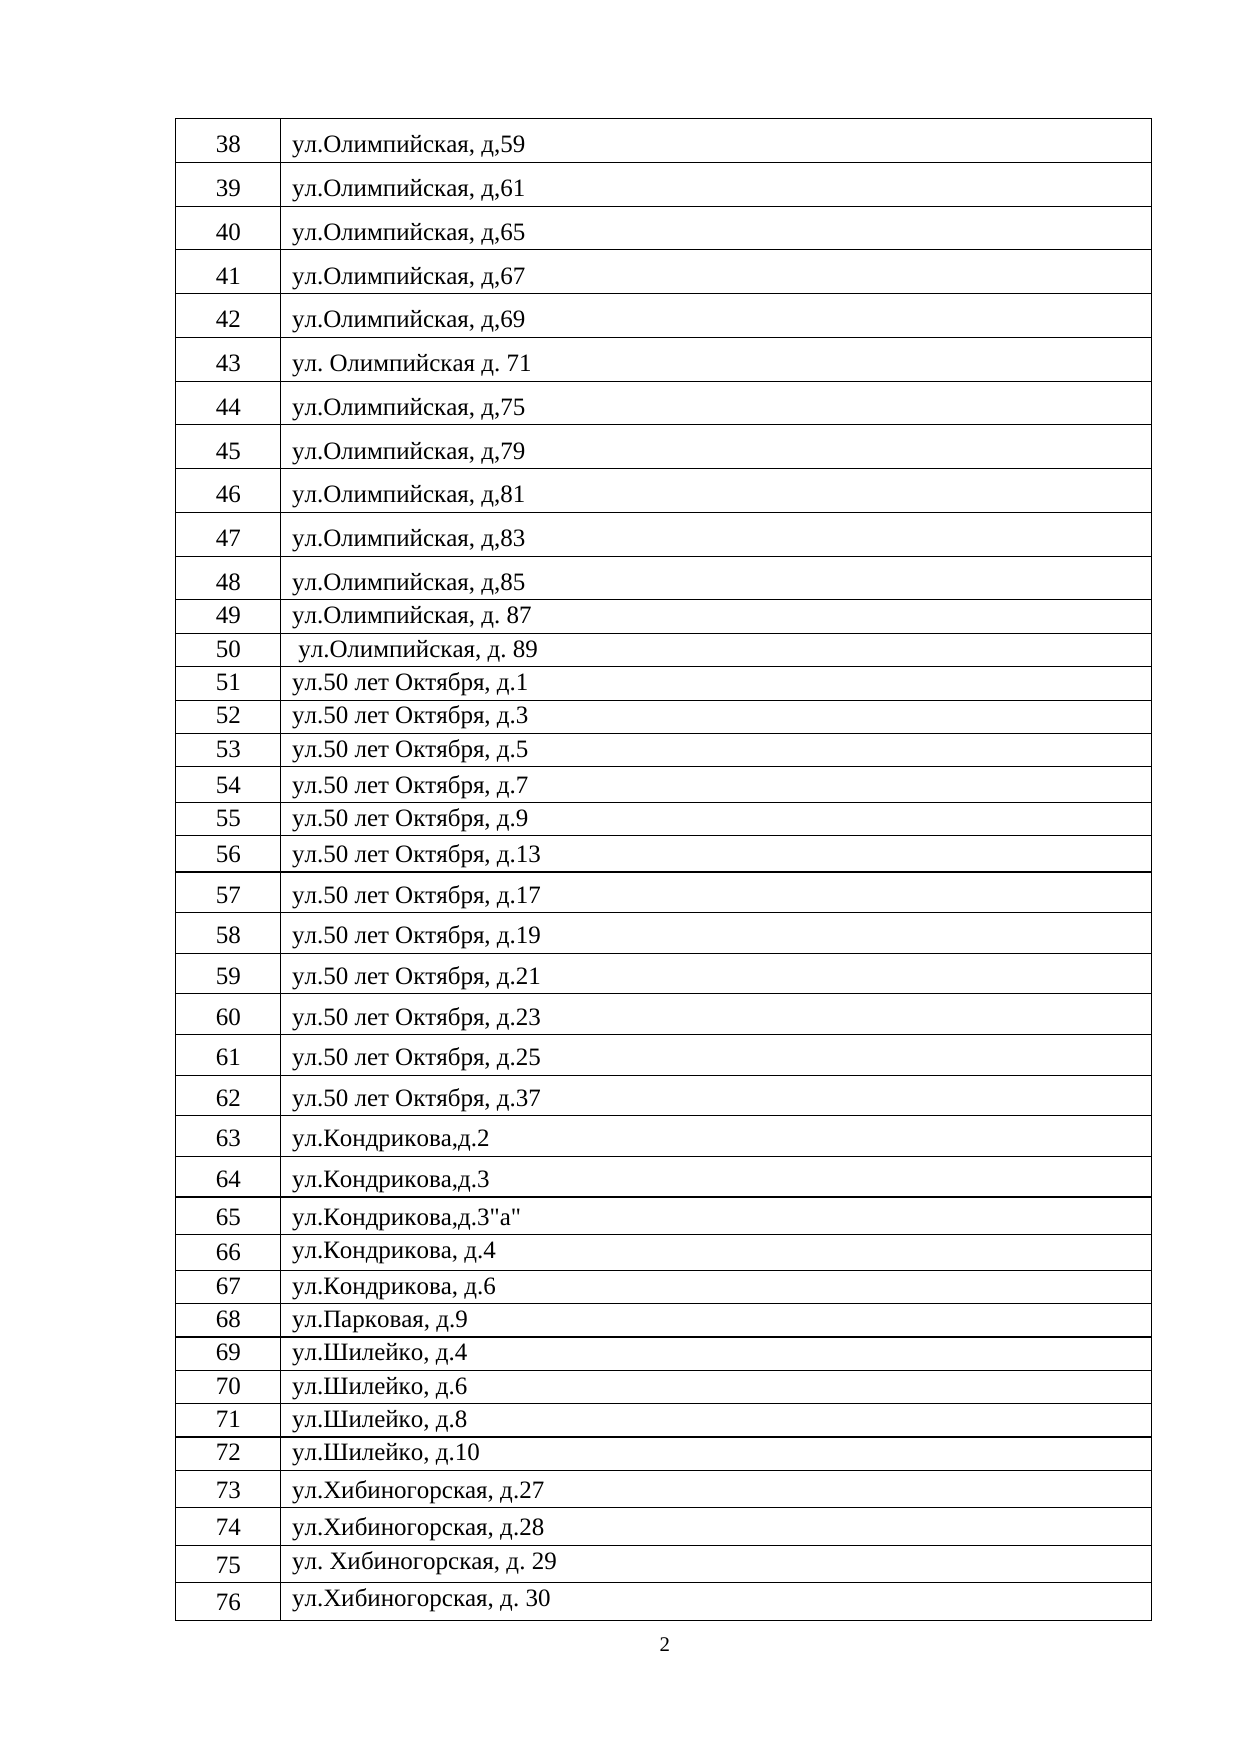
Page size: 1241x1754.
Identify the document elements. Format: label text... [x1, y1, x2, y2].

table_cell 47 [176, 513, 280, 556]
table_cell ул.Шилейко, д.6 [281, 1371, 1151, 1403]
table_cell 76 [176, 1583, 280, 1620]
table_cell ул.50 лет Октября, д.25 [281, 1035, 1151, 1074]
table_cell 61 [176, 1035, 280, 1074]
table_cell 51 [176, 667, 280, 699]
table_cell ул.Олимпийская, д. 89 [281, 634, 1151, 666]
table_cell ул.Олимпийская, д. 87 [281, 600, 1151, 633]
table_cell ул.50 лет Октября, д.9 [281, 803, 1151, 835]
table_cell ул.50 лет Октября, д.37 [281, 1076, 1151, 1115]
table_cell ул.Кондрикова,д.3 [281, 1157, 1151, 1196]
table_cell ул.Кондрикова, д.4 [281, 1235, 1151, 1270]
table_cell 62 [176, 1076, 280, 1115]
table_cell 39 [176, 163, 280, 206]
table_cell 64 [176, 1157, 280, 1196]
table_cell 67 [176, 1271, 280, 1303]
table_cell ул.Олимпийская, д,61 [281, 163, 1151, 206]
table_cell ул.Парковая, д.9 [281, 1304, 1151, 1336]
table_cell 38 [176, 119, 280, 162]
table_cell ул.Олимпийская, д,81 [281, 469, 1151, 512]
table_cell 40 [176, 207, 280, 249]
table_cell ул.Хибиногорская, д. 30 [281, 1583, 1151, 1620]
table_cell ул.Хибиногорская, д.28 [281, 1508, 1151, 1545]
table_cell ул.Олимпийская, д,67 [281, 250, 1151, 293]
table_cell 58 [176, 913, 280, 953]
table_cell ул.Шилейко, д.8 [281, 1404, 1151, 1436]
table_cell 56 [176, 836, 280, 871]
table_cell 63 [176, 1116, 280, 1156]
table_cell ул. Хибиногорская, д. 29 [281, 1546, 1151, 1582]
table_cell 49 [176, 600, 280, 633]
table_cell ул.Олимпийская, д,85 [281, 557, 1151, 599]
table_cell ул.Олимпийская, д,79 [281, 425, 1151, 468]
table_cell ул.Кондрикова, д.6 [281, 1271, 1151, 1303]
table_cell ул.Хибиногорская, д.27 [281, 1471, 1151, 1507]
table_cell 53 [176, 734, 280, 766]
table_cell 69 [176, 1338, 280, 1370]
table_cell ул.50 лет Октября, д.23 [281, 994, 1151, 1034]
table_cell 73 [176, 1471, 280, 1507]
table_cell 60 [176, 994, 280, 1034]
table_cell ул.50 лет Октября, д.5 [281, 734, 1151, 766]
table_cell ул.50 лет Октября, д.19 [281, 913, 1151, 953]
table_cell ул.Олимпийская, д,69 [281, 294, 1151, 337]
table_cell ул.Шилейко, д.4 [281, 1338, 1151, 1370]
table_cell 70 [176, 1371, 280, 1403]
table_cell ул.50 лет Октября, д.3 [281, 701, 1151, 733]
table_cell ул.Олимпийская, д,83 [281, 513, 1151, 556]
table_cell ул.50 лет Октября, д.21 [281, 954, 1151, 993]
table_cell 41 [176, 250, 280, 293]
table_cell 74 [176, 1508, 280, 1545]
table_cell 44 [176, 382, 280, 424]
table_cell 72 [176, 1438, 280, 1470]
table_cell ул.Олимпийская, д,59 [281, 119, 1151, 162]
table_cell 54 [176, 767, 280, 802]
table_cell ул.50 лет Октября, д.7 [281, 767, 1151, 802]
table_cell 65 [176, 1198, 280, 1234]
table_cell 43 [176, 338, 280, 381]
table_cell 71 [176, 1404, 280, 1436]
table_cell 68 [176, 1304, 280, 1336]
table_cell ул.50 лет Октября, д.1 [281, 667, 1151, 699]
table_cell 66 [176, 1235, 280, 1270]
table_cell 59 [176, 954, 280, 993]
table_cell 46 [176, 469, 280, 512]
table_cell 42 [176, 294, 280, 337]
table_cell ул.50 лет Октября, д.17 [281, 873, 1151, 912]
table_cell ул. Олимпийская д. 71 [281, 338, 1151, 381]
table_cell ул.Кондрикова,д.2 [281, 1116, 1151, 1156]
table_cell 57 [176, 873, 280, 912]
table_cell ул.Олимпийская, д,75 [281, 382, 1151, 424]
table_cell 45 [176, 425, 280, 468]
table_cell 75 [176, 1546, 280, 1582]
table_cell 55 [176, 803, 280, 835]
table_cell 52 [176, 701, 280, 733]
table_cell ул.Шилейко, д.10 [281, 1438, 1151, 1470]
table_cell 50 [176, 634, 280, 666]
table_cell ул.50 лет Октября, д.13 [281, 836, 1151, 871]
table_cell 48 [176, 557, 280, 599]
table_cell ул.Олимпийская, д,65 [281, 207, 1151, 249]
table_cell ул.Кондрикова,д.3"а" [281, 1198, 1151, 1234]
